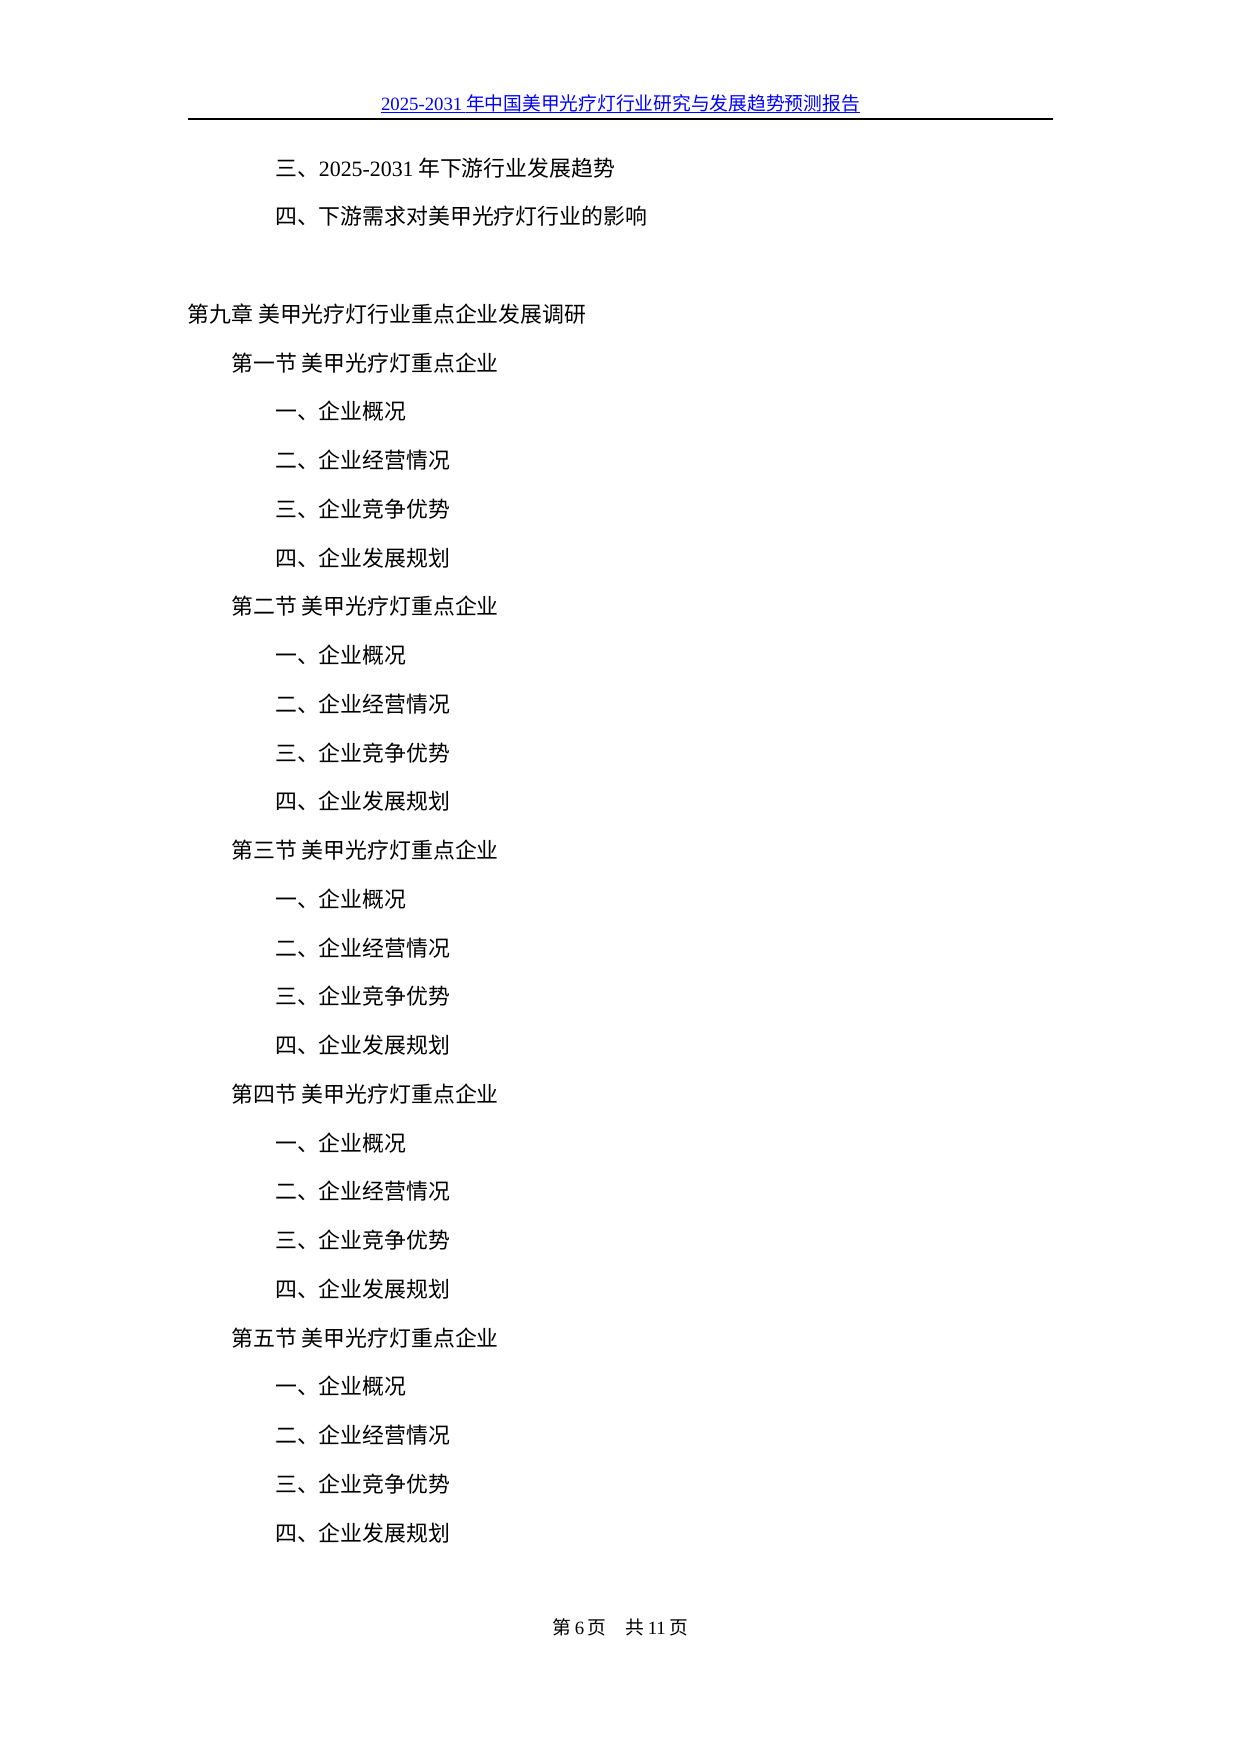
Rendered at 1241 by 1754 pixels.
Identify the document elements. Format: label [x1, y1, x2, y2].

text [187, 150, 1053, 1548]
